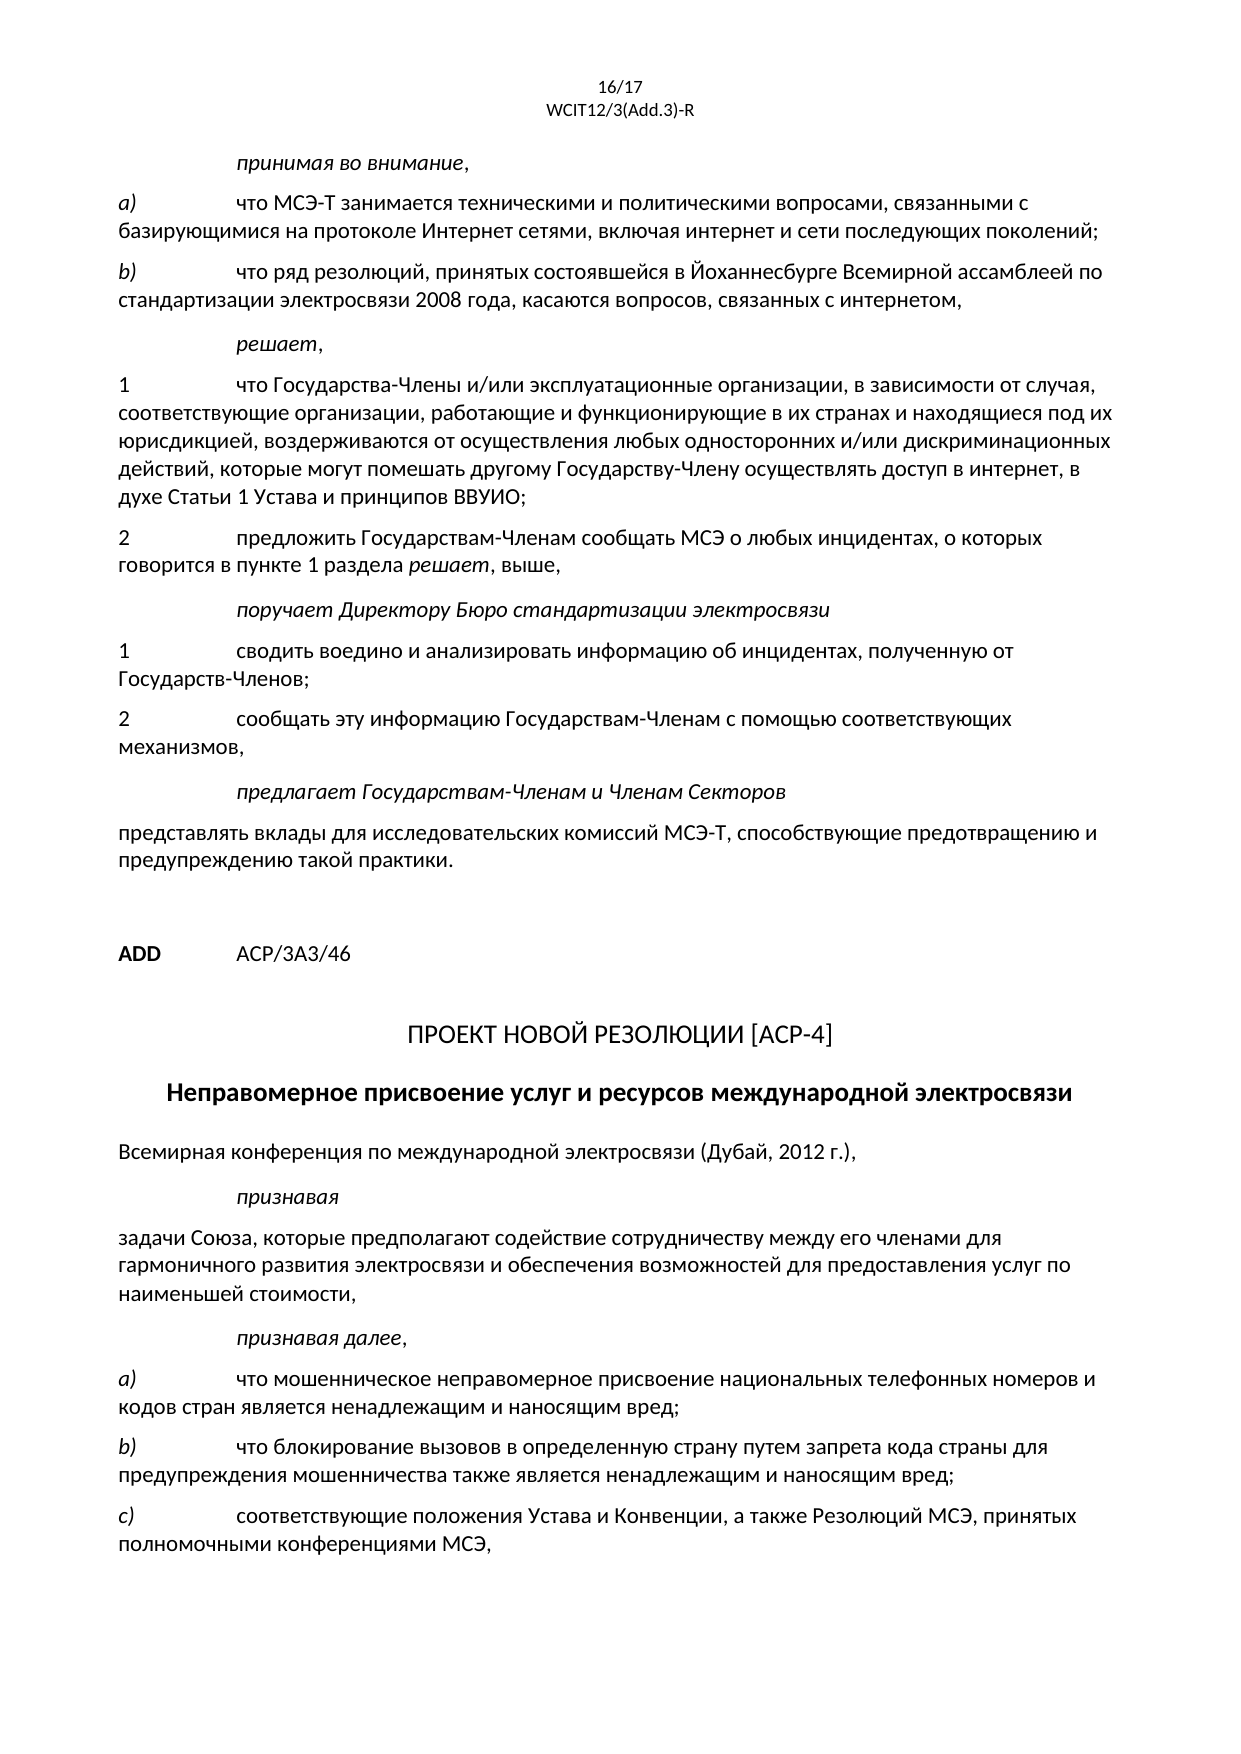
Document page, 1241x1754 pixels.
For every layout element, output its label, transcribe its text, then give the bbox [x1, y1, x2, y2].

text ADD ACP/3A3/46 [118, 939, 1122, 967]
text c) соответствующие положения Устава и Конвенции, а также Резолюций МСЭ, принятых полномочными конференциями МСЭ, [118, 1501, 1122, 1557]
text 1 что Государства-Члены и/или эксплуатационные организации, в зависимости от случая, соответствующие организации, работающие и функционирующие в их странах и находящиеся под их юрисдикцией, воздерживаются от осуществления любых односторонних и/или дискриминационных действий, которые могут помешать другому Государству-Члену осуществлять доступ в интернет, в духе Статьи 1 Устава и принципов ВВУИО; [118, 370, 1122, 510]
text b) что ряд резолюций, принятых состоявшейся в Йоханнесбурге Всемирной ассамблеей по стандартизации электросвязи 2008 года, касаются вопросов, связанных с интернетом, [118, 257, 1122, 313]
text задачи Союза, которые предполагают содействие сотрудничеству между его членами для гармоничного развития электросвязи и обеспечения возможностей для предоставления услуг по наименьшей стоимости, [118, 1223, 1122, 1307]
text предлагает Государствам-Членам и Членам Секторов [236, 777, 1122, 805]
text представлять вклады для исследовательских комиссий МСЭ-Т, способствующие предотвращению и предупреждению такой практики. [118, 818, 1122, 874]
text признавая далее, [236, 1323, 1122, 1351]
text поручает Директору Бюро стандартизации электросвязи [236, 595, 1122, 623]
text b) что блокирование вызовов в определенную страну путем запрета кода страны для предупреждения мошенничества также является ненадлежащим и наносящим вред; [118, 1432, 1122, 1488]
title Всемирная конференция по международной электросвязи (Дубай, 2012 г.), [118, 1137, 1122, 1165]
text a) что МСЭ-Т занимается техническими и политическими вопросами, связанными с базирующимися на протоколе Интернет сетями, включая интернет и сети последующих поколений; [118, 188, 1122, 244]
text решает, [236, 329, 1122, 357]
title Неправомерное присвоение услуг и ресурсов международной электросвязи [118, 1075, 1122, 1108]
text ПРОЕКТ НОВОЙ РЕЗОЛЮЦИИ [ACP-4] [118, 1017, 1122, 1050]
text 2 сообщать эту информацию Государствам-Членам с помощью соответствующих механизмов, [118, 704, 1122, 760]
text a) что мошенническое неправомерное присвоение национальных телефонных номеров и кодов стран является ненадлежащим и наносящим вред; [118, 1364, 1122, 1420]
text 2 предложить Государствам-Членам сообщать МСЭ о любых инцидентах, о которых говорится в пункте 1 раздела решает, выше, [118, 523, 1122, 579]
text принимая во внимание, [236, 148, 1122, 176]
text 1 сводить воедино и анализировать информацию об инцидентах, полученную от Государств-Членов; [118, 636, 1122, 692]
text признавая [236, 1182, 1122, 1210]
